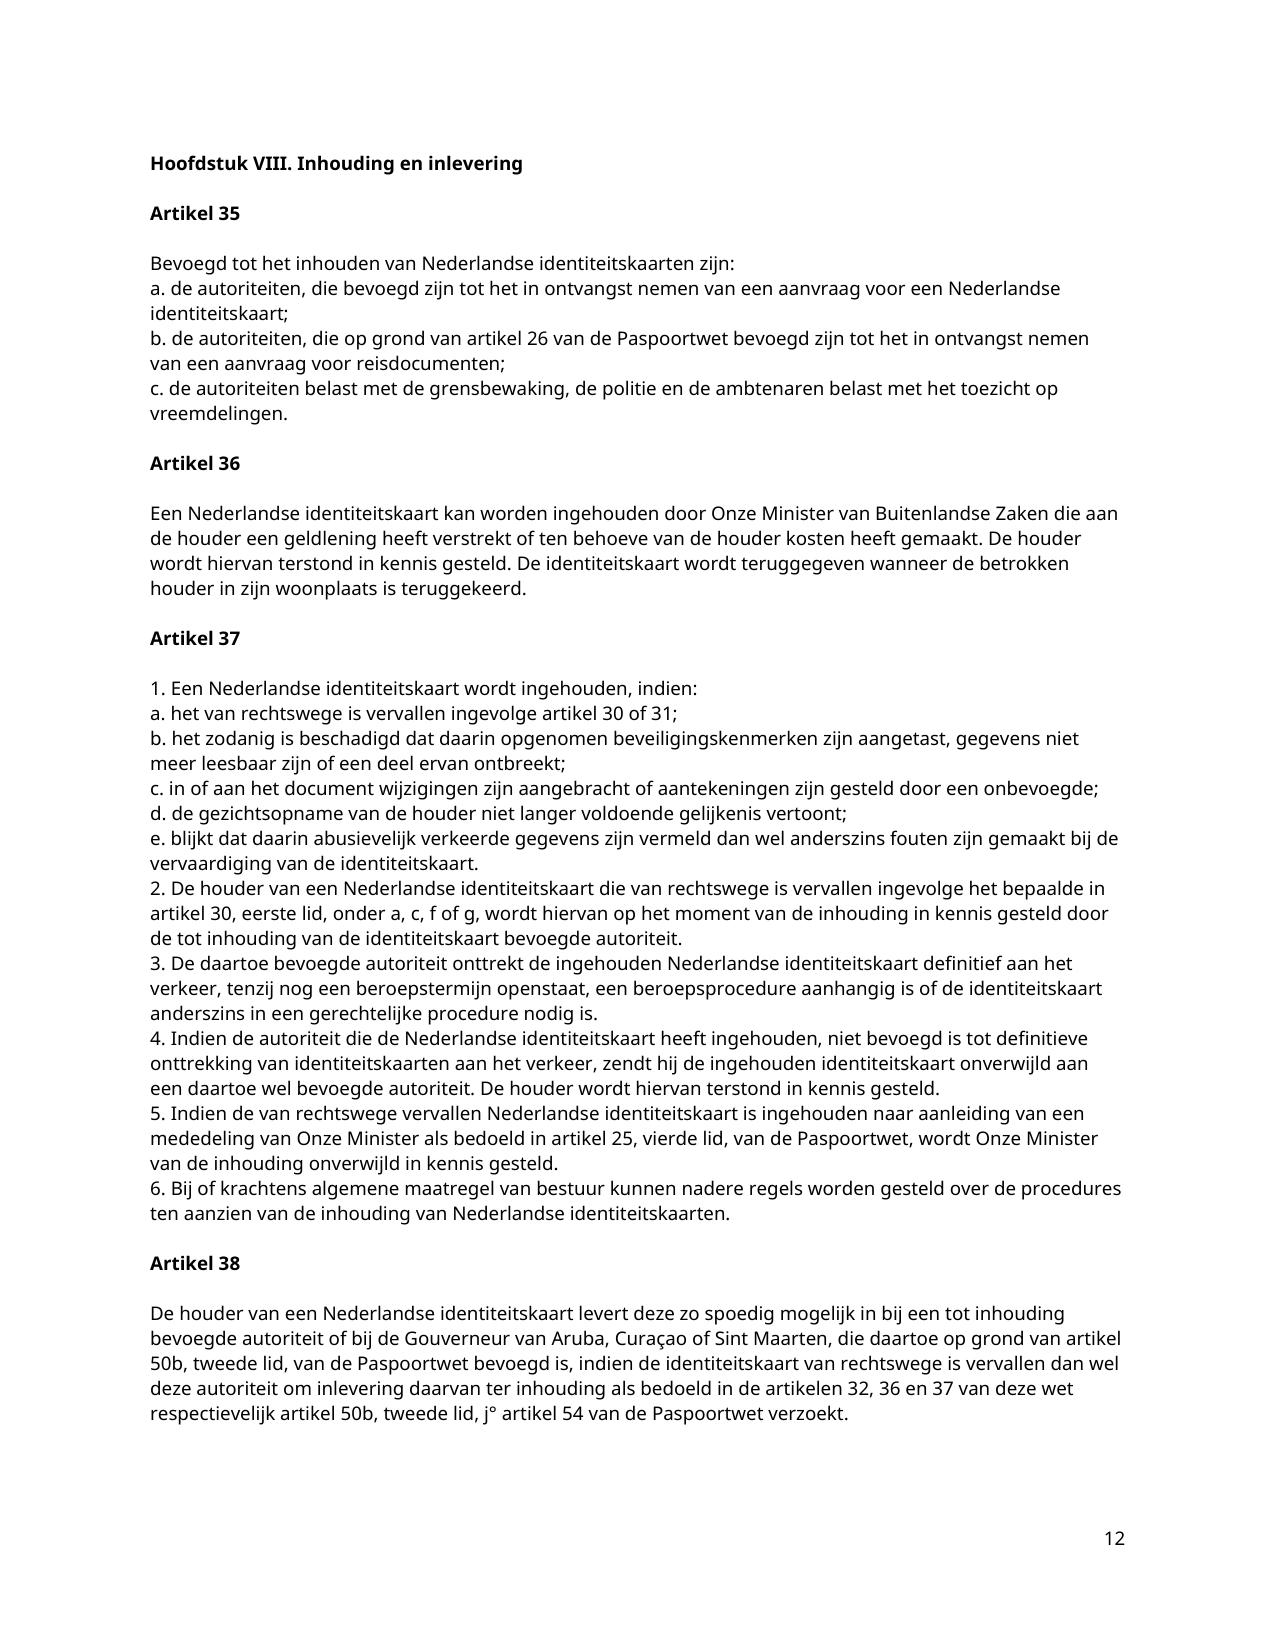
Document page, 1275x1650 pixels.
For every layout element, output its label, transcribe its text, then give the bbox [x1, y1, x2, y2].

text Artikel 38 [150, 1250, 1125, 1275]
text 2. De houder van een Nederlandse identiteitskaart die van rechtswege is vervallen ingevolge het bepaalde in artikel 30, eerste lid, onder a, c, f of g, wordt hiervan op het moment van de inhouding in kennis gesteld door de tot inhouding van de identiteitskaart bevoegde autoriteit. [150, 875, 1125, 950]
text 6. Bij of krachtens algemene maatregel van bestuur kunnen nadere regels worden gesteld over de procedures ten aanzien van de inhouding van Nederlandse identiteitskaarten. [150, 1175, 1125, 1225]
text b. het zodanig is beschadigd dat daarin opgenomen beveiligingskenmerken zijn aangetast, gegevens niet meer leesbaar zijn of een deel ervan ontbreekt; [150, 725, 1125, 775]
text 4. Indien de autoriteit die de Nederlandse identiteitskaart heeft ingehouden, niet bevoegd is tot definitieve onttrekking van identiteitskaarten aan het verkeer, zendt hij de ingehouden identiteitskaart onverwijld aan een daartoe wel bevoegde autoriteit. De houder wordt hiervan terstond in kennis gesteld. [150, 1025, 1125, 1100]
text a. de autoriteiten, die bevoegd zijn tot het in ontvangst nemen van een aanvraag voor een Nederlandse identiteitskaart; [150, 275, 1125, 325]
text b. de autoriteiten, die op grond van artikel 26 van de Paspoortwet bevoegd zijn tot het in ontvangst nemen van een aanvraag voor reisdocumenten; [150, 325, 1125, 375]
text Artikel 35 [150, 200, 1125, 225]
text a. het van rechtswege is vervallen ingevolge artikel 30 of 31; [150, 700, 1125, 725]
text Artikel 37 [150, 625, 1125, 650]
text Artikel 36 [150, 450, 1125, 475]
text e. blijkt dat daarin abusievelijk verkeerde gegevens zijn vermeld dan wel anderszins fouten zijn gemaakt bij de vervaardiging van de identiteitskaart. [150, 825, 1125, 875]
text 1. Een Nederlandse identiteitskaart wordt ingehouden, indien: [150, 675, 1125, 700]
text Hoofdstuk VIII. Inhouding en inlevering [150, 150, 1125, 175]
text c. in of aan het document wijzigingen zijn aangebracht of aantekeningen zijn gesteld door een onbevoegde; [150, 775, 1125, 800]
text 5. Indien de van rechtswege vervallen Nederlandse identiteitskaart is ingehouden naar aanleiding van een mededeling van Onze Minister als bedoeld in artikel 25, vierde lid, van de Paspoortwet, wordt Onze Minister van de inhouding onverwijld in kennis gesteld. [150, 1100, 1125, 1175]
text Bevoegd tot het inhouden van Nederlandse identiteitskaarten zijn: [150, 250, 1125, 275]
text c. de autoriteiten belast met de grensbewaking, de politie en de ambtenaren belast met het toezicht op vreemdelingen. [150, 375, 1125, 425]
text d. de gezichtsopname van de houder niet langer voldoende gelijkenis vertoont; [150, 800, 1125, 825]
text De houder van een Nederlandse identiteitskaart levert deze zo spoedig mogelijk in bij een tot inhouding bevoegde autoriteit of bij de Gouverneur van Aruba, Curaçao of Sint Maarten, die daartoe op grond van artikel 50b, tweede lid, van de Paspoortwet bevoegd is, indien de identiteitskaart van rechtswege is vervallen dan wel deze autoriteit om inlevering daarvan ter inhouding als bedoeld in de artikelen 32, 36 en 37 van deze wet respectievelijk artikel 50b, tweede lid, j° artikel 54 van de Paspoortwet verzoekt. [150, 1300, 1125, 1425]
text Een Nederlandse identiteitskaart kan worden ingehouden door Onze Minister van Buitenlandse Zaken die aan de houder een geldlening heeft verstrekt of ten behoeve van de houder kosten heeft gemaakt. De houder wordt hiervan terstond in kennis gesteld. De identiteitskaart wordt teruggegeven wanneer de betrokken houder in zijn woonplaats is teruggekeerd. [150, 500, 1125, 600]
text 3. De daartoe bevoegde autoriteit onttrekt de ingehouden Nederlandse identiteitskaart definitief aan het verkeer, tenzij nog een beroepstermijn openstaat, een beroepsprocedure aanhangig is of de identiteitskaart anderszins in een gerechtelijke procedure nodig is. [150, 950, 1125, 1025]
